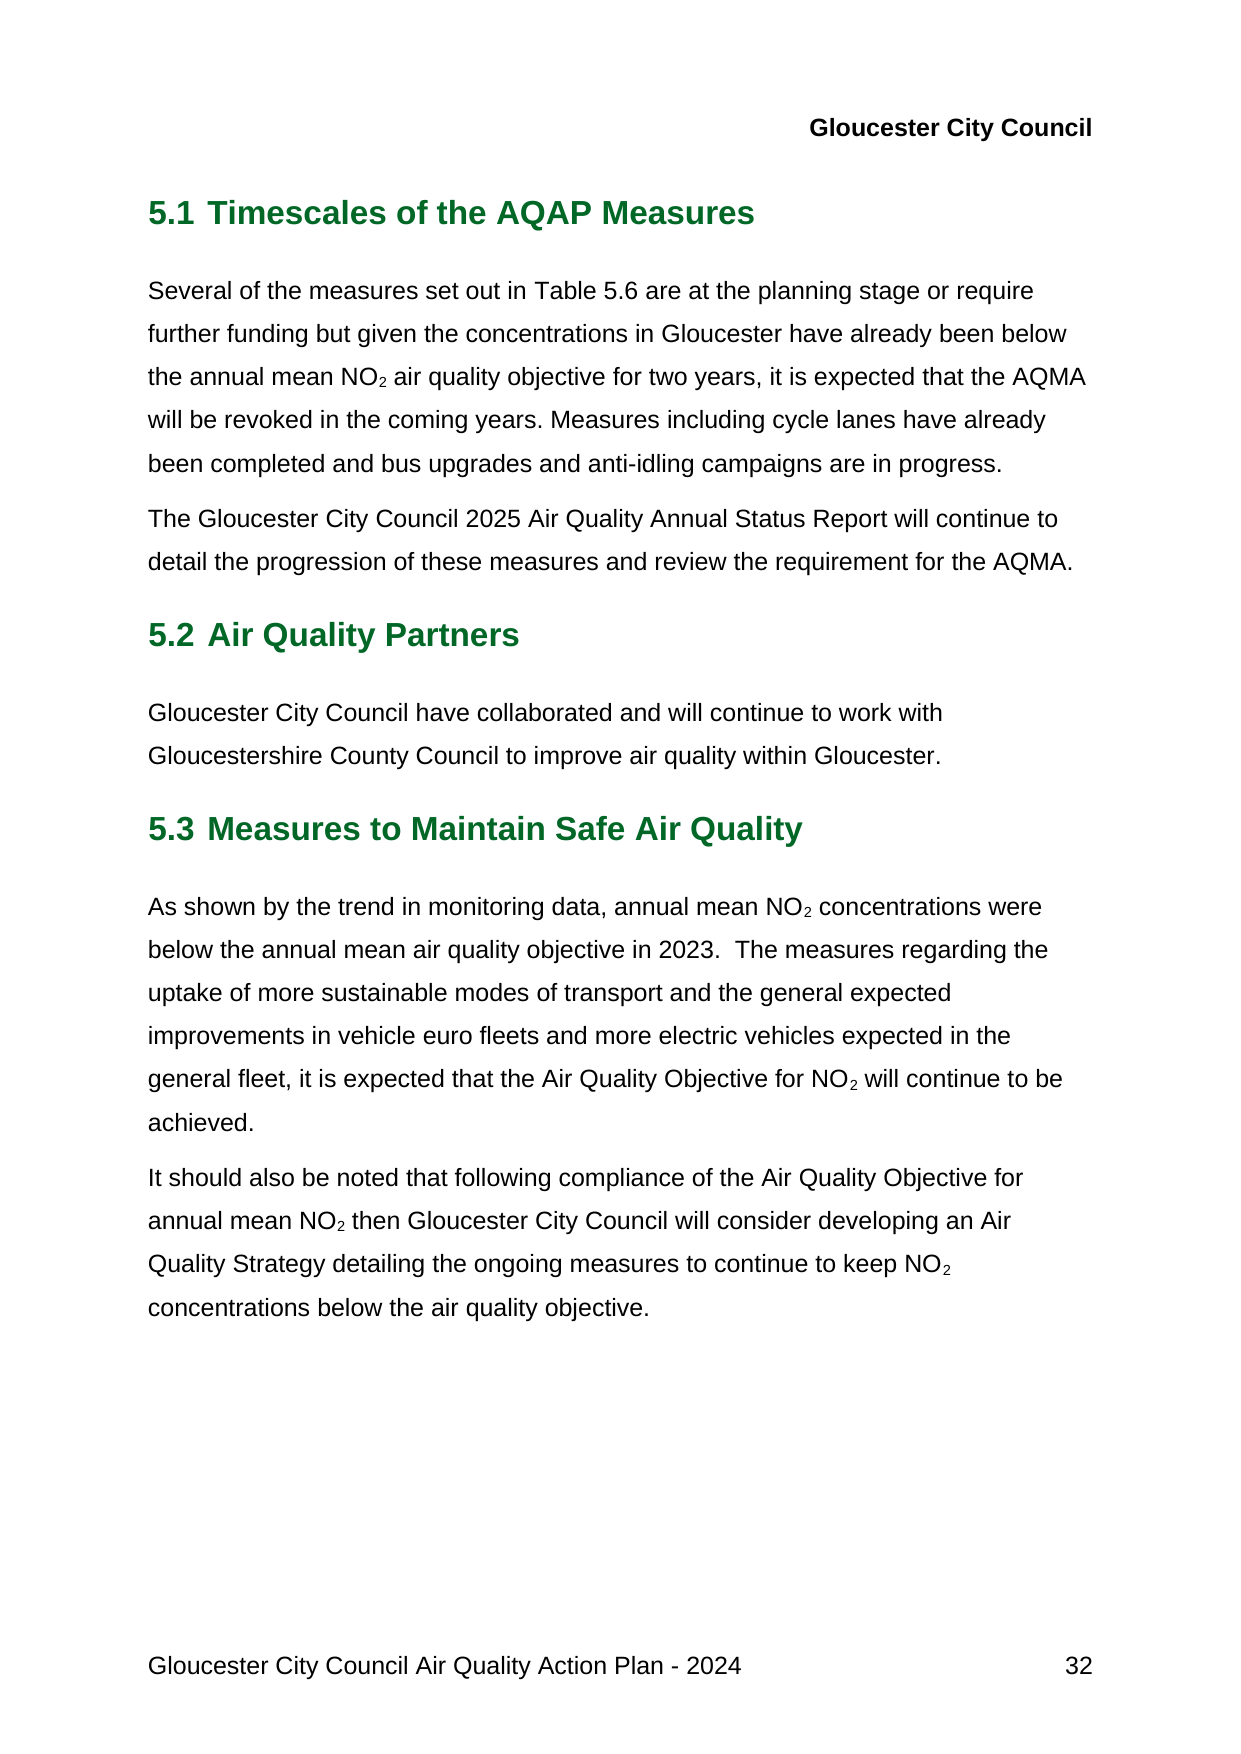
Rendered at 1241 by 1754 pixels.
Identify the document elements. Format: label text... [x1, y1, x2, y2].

subtitle Measures to Maintain Safe Air Quality [148, 809, 1092, 848]
subtitle Timescales of the AQAP Measures [148, 193, 1092, 232]
text As shown by the trend in monitoring data, annual mean NO2 concentrations were below the annual mean air quality objective in 2023. The measures regarding the uptake of more sustainable modes of transport and the general expected improvements in vehicle euro fleets and more electric vehicles expected in the general fleet, it is expected that the Air Quality Objective for NO2 will continue to be achieved. [148, 892, 1092, 1136]
text Gloucester City Council have collaborated and will continue to work with Gloucestershire County Council to improve air quality within Gloucester. [148, 698, 1092, 770]
text It should also be noted that following compliance of the Air Quality Objective for annual mean NO2 then Gloucester City Council will consider developing an Air Quality Strategy detailing the ongoing measures to continue to keep NO2 concentrations below the air quality objective. [148, 1163, 1092, 1321]
text The Gloucester City Council 2025 Air Quality Annual Status Report will continue to detail the progression of these measures and review the requirement for the AQMA. [148, 504, 1092, 576]
subtitle Air Quality Partners [148, 615, 1092, 654]
